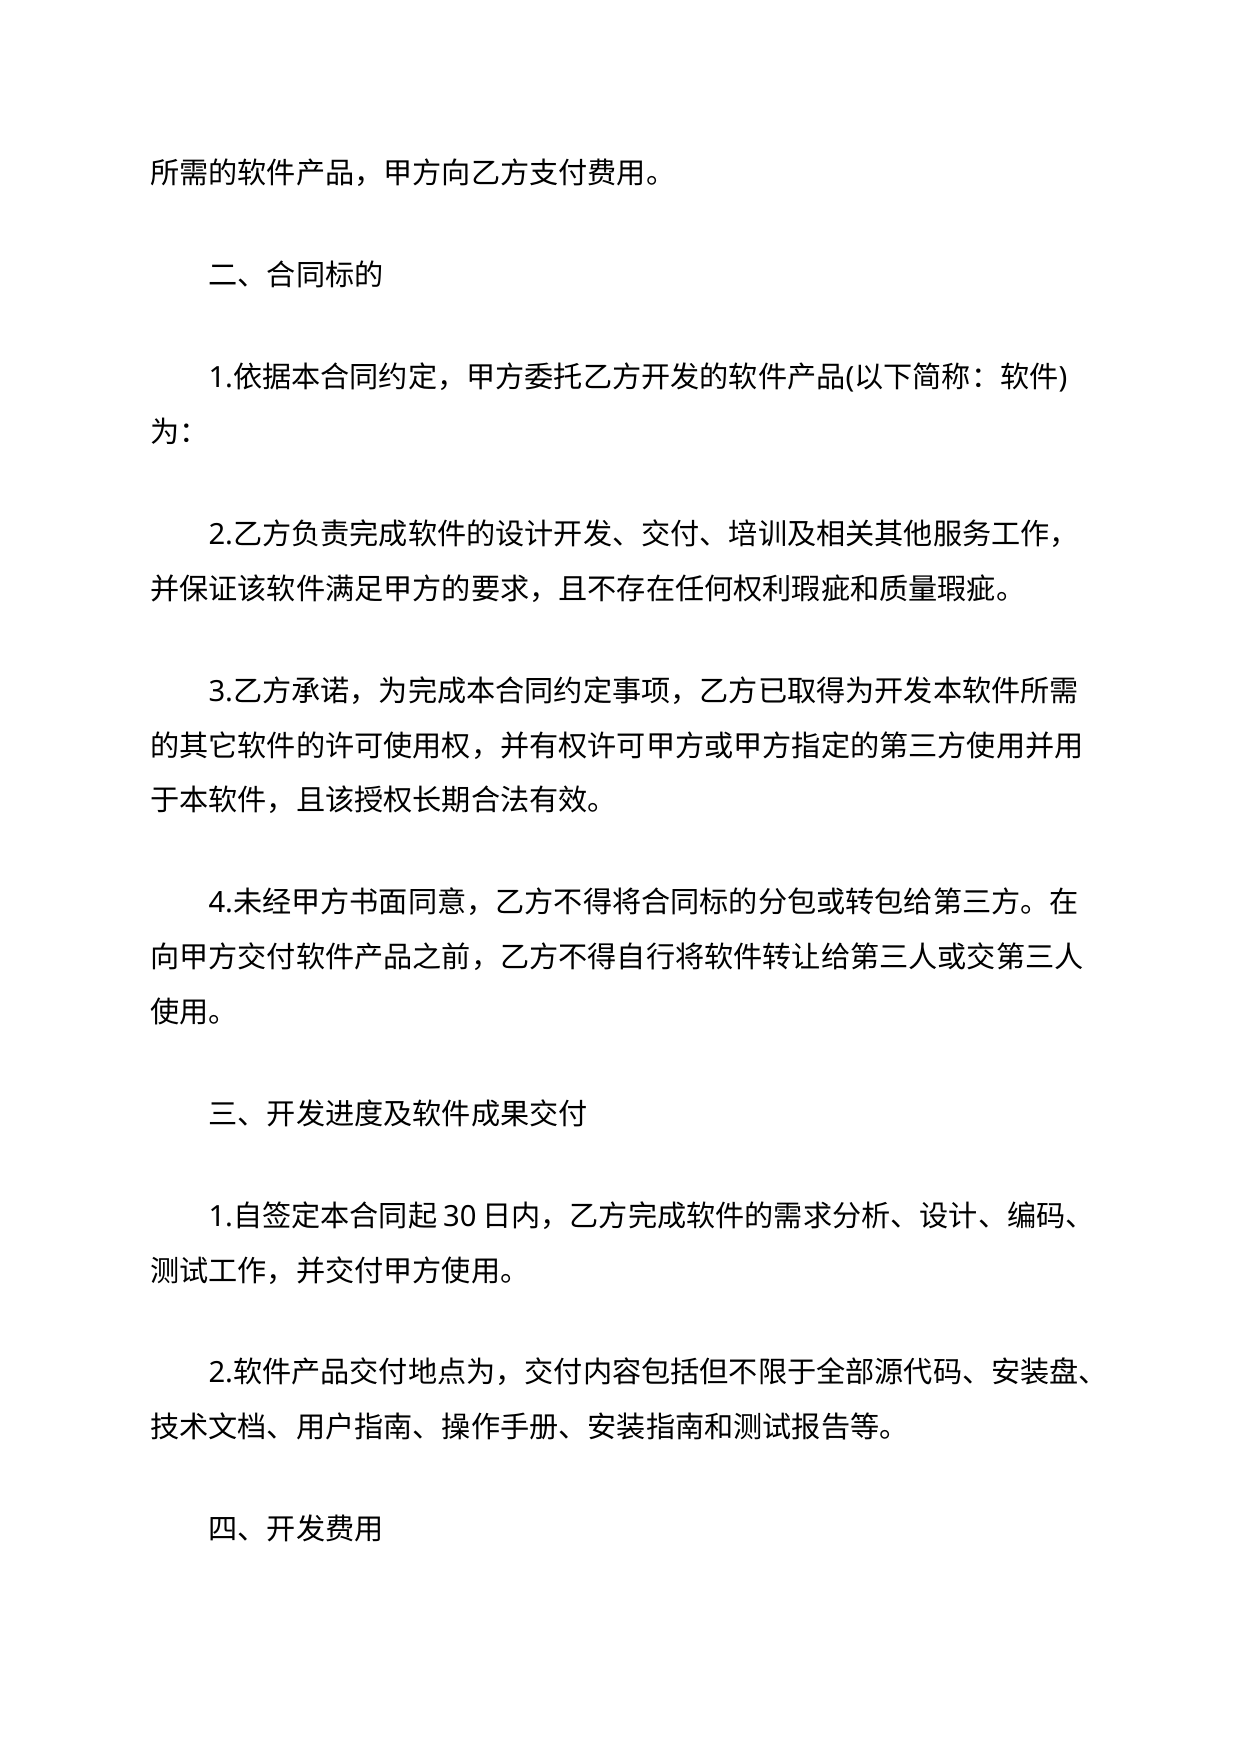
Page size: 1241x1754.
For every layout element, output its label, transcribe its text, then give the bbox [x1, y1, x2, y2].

text 2.软件产品交付地点为，交付内容包括但不限于全部源代码、安装盘、技术文档、用户指南、操作手册、安装指南和测试报告等。 [150, 1349, 1090, 1446]
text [150, 150, 1090, 192]
text 三、开发进度及软件成果交付 [150, 1090, 1090, 1133]
text 1.依据本合同约定，甲方委托乙方开发的软件产品(以下简称：软件)为： [150, 353, 1090, 451]
text 1.自签定本合同起30日内，乙方完成软件的需求分析、设计、编码、测试工作，并交付甲方使用。 [150, 1192, 1090, 1289]
text 3.乙方承诺，为完成本合同约定事项，乙方已取得为开发本软件所需的其它软件的许可使用权，并有权许可甲方或甲方指定的第三方使用并用于本软件，且该授权长期合法有效。 [150, 667, 1090, 819]
text 2.乙方负责完成软件的设计开发、交付、培训及相关其他服务工作，并保证该软件满足甲方的要求，且不存在任何权利瑕疵和质量瑕疵。 [150, 510, 1090, 608]
text 二、合同标的 [150, 252, 1090, 294]
text 4.未经甲方书面同意，乙方不得将合同标的分包或转包给第三方。在向甲方交付软件产品之前，乙方不得自行将软件转让给第三人或交第三人使用。 [150, 879, 1090, 1031]
text 四、开发费用 [150, 1506, 1090, 1548]
